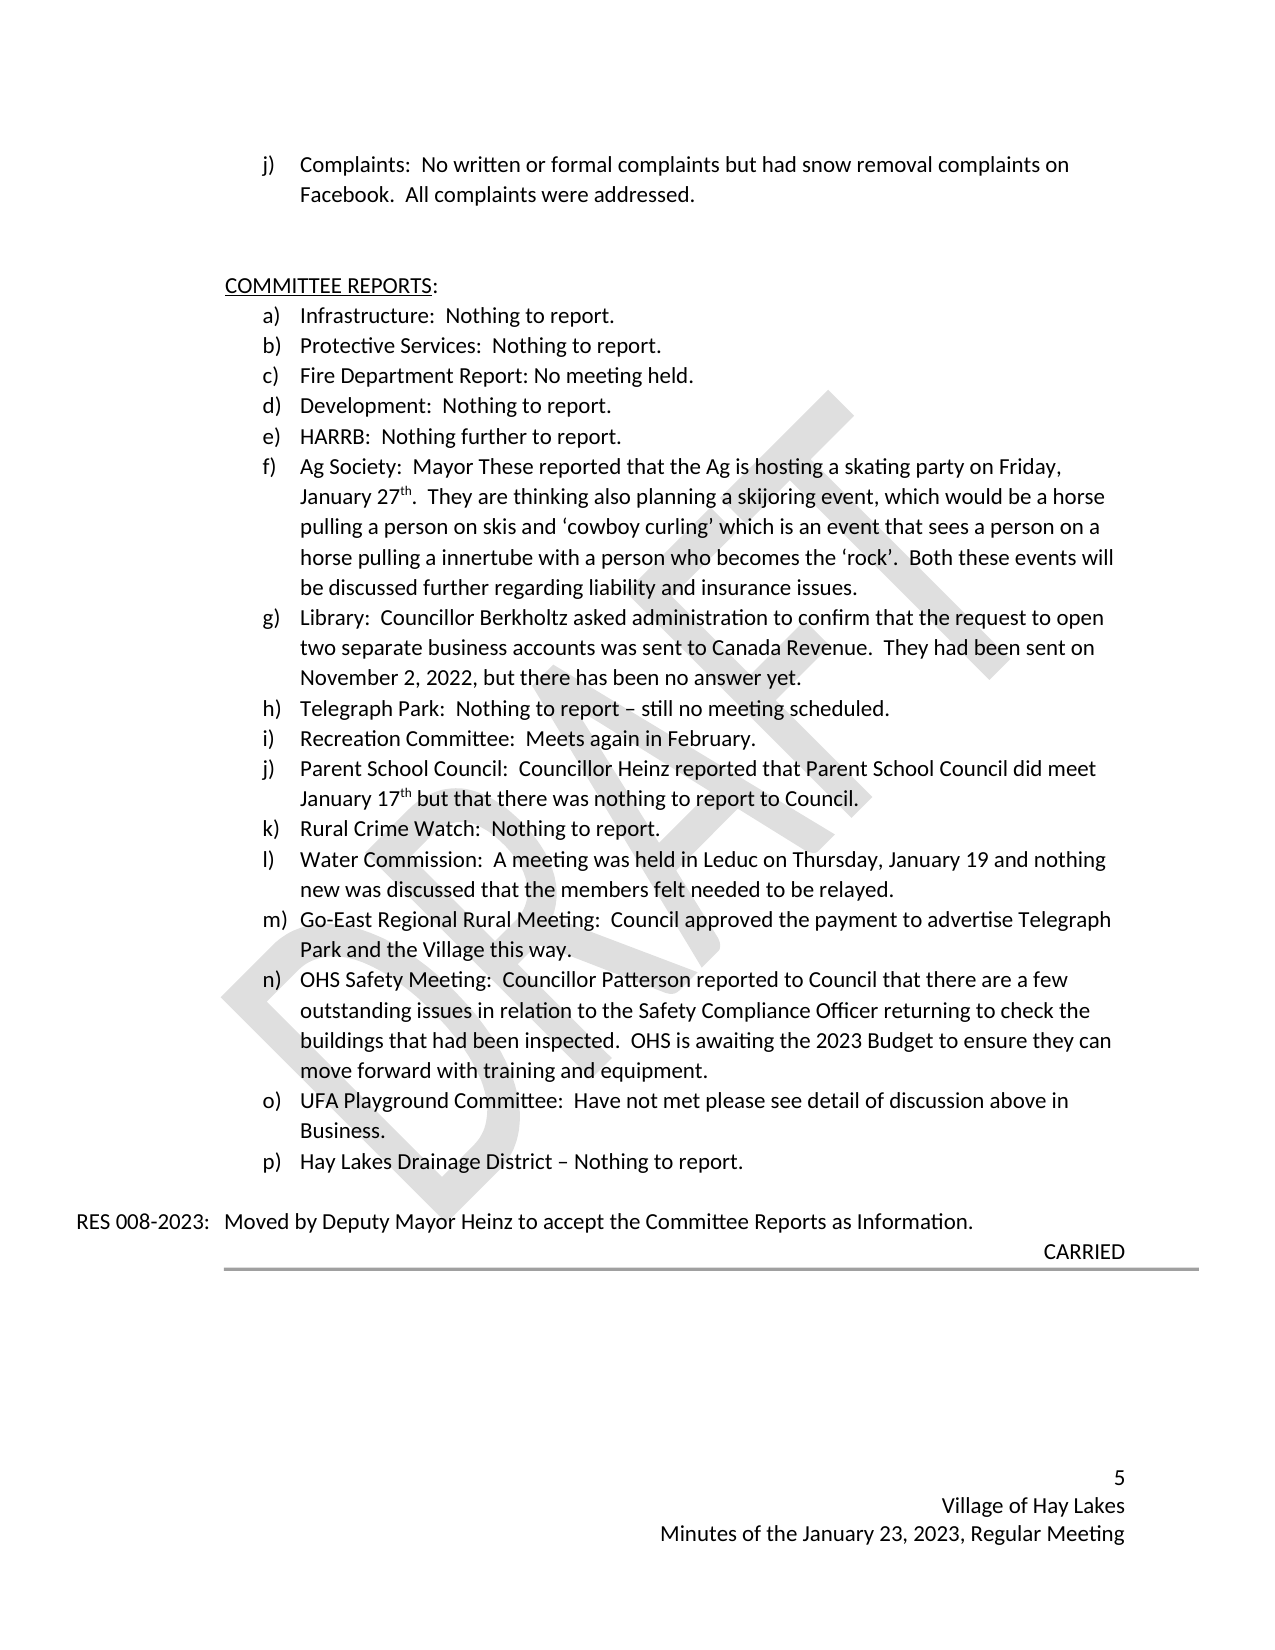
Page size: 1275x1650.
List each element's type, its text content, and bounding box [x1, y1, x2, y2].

list Ag Society: Mayor These reported that the Ag is hosting a skating party on Friday, January 27th. They are thinking also planning a skijoring event, which would be a horse pulling a person on skis and ‘cowboy curling’ which is an event that sees a person on a horse pulling a innertube with a person who becomes the ‘rock’. Both these events will be discussed further regarding liability and insurance issues. [262, 452, 1125, 601]
list Development: Nothing to report. [262, 392, 1125, 420]
list Infrastructure: Nothing to report. [262, 301, 1125, 329]
list Rural Crime Watch: Nothing to report. [262, 814, 1125, 843]
text RES 008-2023: Moved by Deputy Mayor Heinz to accept the Committee Reports as Information. [76, 1207, 1125, 1235]
list CARRIED [300, 1237, 1125, 1266]
list HARRB: Nothing further to report. [262, 422, 1125, 450]
list Water Commission: A meeting was held in Leduc on Thursday, January 19 and nothing new was discussed that the members felt needed to be relayed. [262, 845, 1125, 903]
text COMMITTEE REPORTS: [150, 271, 1125, 299]
list Complaints: No written or formal complaints but had snow removal complaints on Facebook. All complaints were addressed. [262, 150, 1125, 208]
list Hay Lakes Drainage District – Nothing to report. [262, 1147, 1125, 1175]
list UFA Playground Committee: Have not met please see detail of discussion above in Business. [262, 1086, 1125, 1145]
list Recreation Committee: Meets again in February. [262, 724, 1125, 752]
list Fire Department Report: No meeting held. [262, 361, 1125, 389]
list Parent School Council: Councillor Heinz reported that Parent School Council did meet January 17th but that there was nothing to report to Council. [262, 754, 1125, 812]
list Library: Councillor Berkholtz asked administration to confirm that the request to open two separate business accounts was sent to Canada Revenue. They had been sent on November 2, 2022, but there has been no answer yet. [262, 603, 1125, 692]
list Protective Services: Nothing to report. [262, 331, 1125, 359]
list OHS Safety Meeting: Councillor Patterson reported to Council that there are a few outstanding issues in relation to the Safety Compliance Officer returning to check the buildings that had been inspected. OHS is awaiting the 2023 Budget to ensure they can move forward with training and equipment. [262, 966, 1125, 1084]
list Telegraph Park: Nothing to report – still no meeting scheduled. [262, 694, 1125, 722]
list Go-East Regional Rural Meeting: Council approved the payment to advertise Telegraph Park and the Village this way. [262, 905, 1125, 963]
